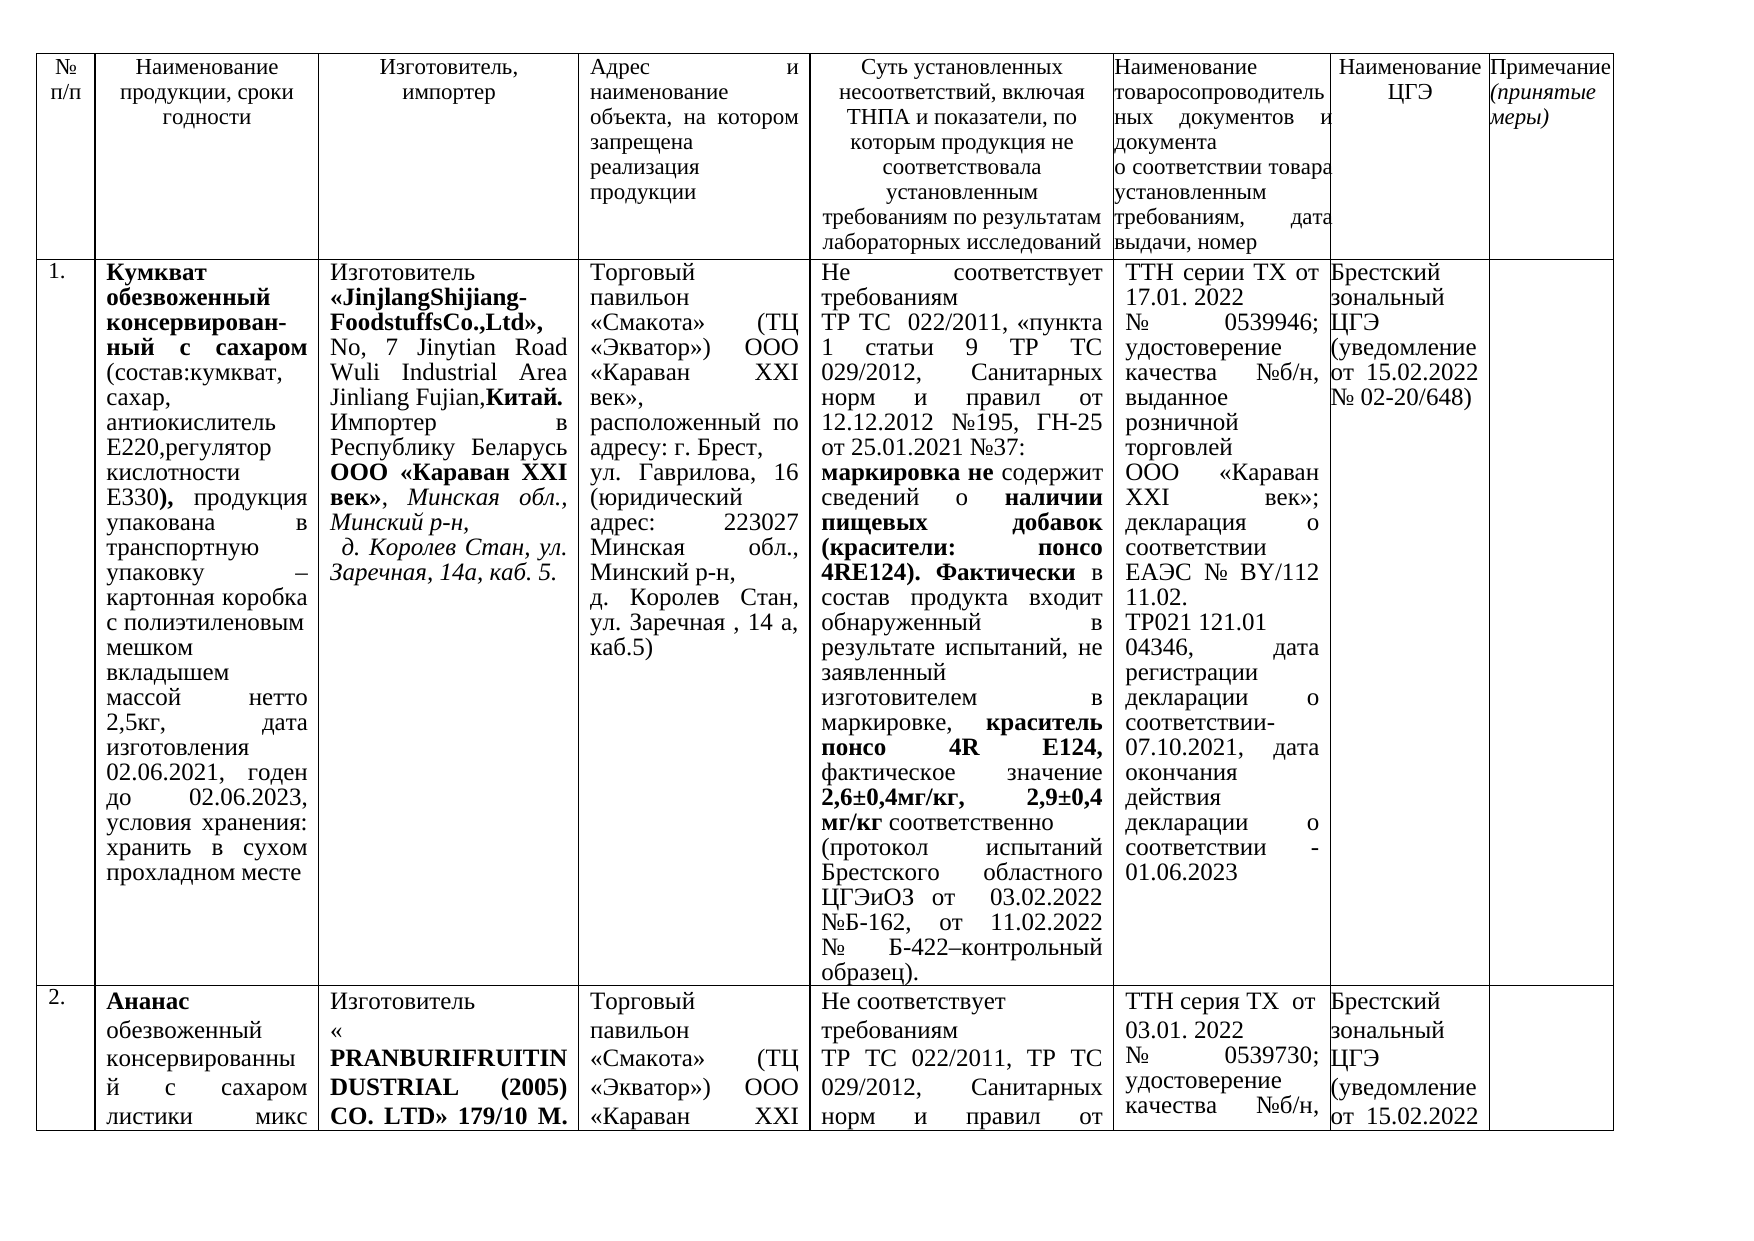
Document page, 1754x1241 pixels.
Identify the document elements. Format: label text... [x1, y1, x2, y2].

table_cell Изготовитель «JinjlangShijiang-FoodstuffsCo.,Ltd», No, 7 Jinytian Road Wuli Industrial Area Jinliang Fujian,Китай. Импортер в Республику Беларусь ООО «Караван ХХI век», Минская обл., Минский р-н, д. Королев Стан, ул. Заречная, 14а, каб. 5. [319, 260, 578, 985]
table_cell [1490, 986, 1613, 1130]
table_cell [1490, 260, 1613, 985]
table_cell Кумкват обезвоженный консервирован-ный с сахаром (состав:кумкват, сахар, антиокислитель Е220,регулятор кислотности Е330), продукция упакована в транспортную упаковку – картонная коробка с полиэтиленовым мешком вкладышем массой нетто 2,5кг, дата изготовления 02.06.2021, годен до 02.06.2023, условия хранения: хранить в сухом прохладном месте [96, 260, 318, 985]
table_cell ТТН серии ТХ от 17.01. 2022 № 0539946; удостоверение качества №б/н, выданное розничной торговлей ООО «Караван XXI век»; декларация о соответствии ЕАЭС № BY/112 11.02. ТР021 121.01 04346, дата регистрации декларации о соответствии- 07.10.2021, дата окончания действия декларации о соответствии - 01.06.2023 [1114, 260, 1330, 985]
table_header Адрес и наименование объекта, на котором запрещена реализация продукции [579, 54, 809, 259]
table_header Примечание (принятые меры) [1490, 54, 1613, 259]
table_cell Брестский зональный ЦГЭ (уведомление от 15.02.2022 № 02-20 648) [1331, 986, 1489, 1130]
table_header Наименование ЦГЭ [1331, 54, 1489, 259]
table_header Наименование товаросопроводительных документов и документа о соответствии товара установленным требованиям, дата выдачи, номер [1114, 54, 1330, 259]
table_cell 2. [37, 986, 94, 1130]
table_header Суть установленных несоответствий, включая ТНПА и показатели, по которым продукция не соответствовала установленным требованиям по результатам лабораторных исследований [811, 54, 1113, 259]
table_header Изготовитель, импортер [319, 54, 578, 259]
table_header Наименование продукции, сроки годности [96, 54, 318, 259]
table_cell 1. [37, 260, 94, 985]
table_cell Торговый павильон «Смакота» (ТЦ «Экватор») ООО «Караван ХХI век», расположенный по адресу: г. Брест, ул. Гаврилова, 16 (юридический адрес: 223027 Минская обл., Минский р-н, д. Королев Стан, ул. Заречная , 14 а, каб.5) [579, 260, 809, 985]
table_cell Не соответствует требованиям ТР ТС 022/2011, «пункта 1 статьи 9 ТР ТС 029/2012, Санитарных норм и правил от 12.12.2012 №195, ГН-25 от 25.01.2021 №37: маркировка не содержит сведений о наличии пищевых добавок (красители: понсо 4RE124). Фактически в состав продукта входит обнаруженный в результате испытаний, не заявленный изготовителем в маркировке, краситель понсо 4R E124, фактическое значение 2,6±0,4мг/кг, 2,9±0,4 мг/кг соответственно (протокол испытаний Брестского областного ЦГЭиОЗ от 03.02.2022 №Б-162, от 11.02.2022 № Б-422–контрольный образец). [811, 260, 1113, 985]
table_cell Брестский зональный ЦГЭ (уведомление от 15.02.2022 № 02-20/648) [1331, 260, 1489, 985]
table_header № п/п [37, 54, 94, 259]
